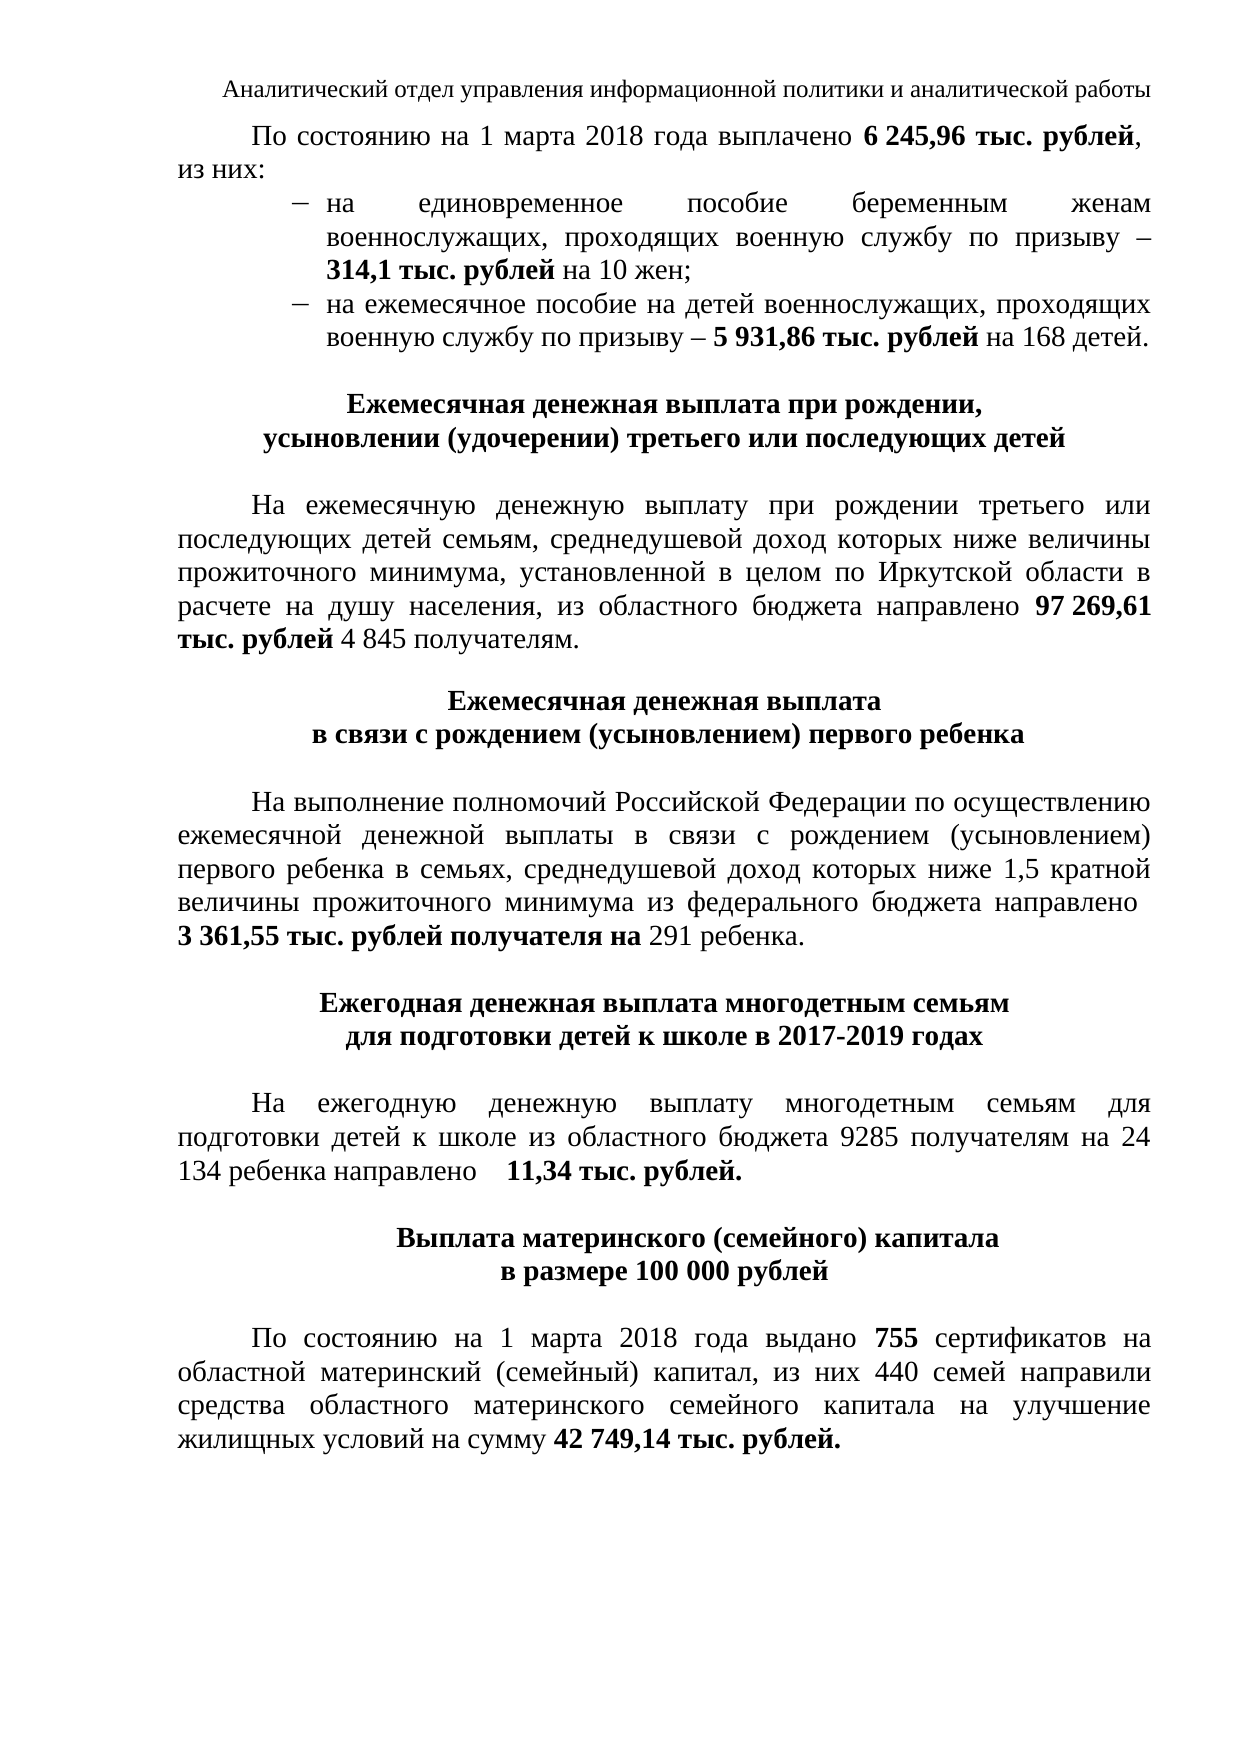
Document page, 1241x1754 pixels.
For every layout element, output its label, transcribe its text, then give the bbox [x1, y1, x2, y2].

text На ежегодную денежную выплату многодетным семьям для подготовки детей к школе из областного бюджета 9285 получателям на 24 134 ребенка направлено 11,34 тыс. рублей. [177, 1086, 1152, 1186]
text На ежемесячную денежную выплату при рождении третьего или последующих детей семьям, среднедушевой доход которых ниже величины прожиточного минимума, установленной в целом по Иркутской области в расчете на душу населения, из областного бюджета направлено 97 269,61 тыс. рублей 4 845 получателям. [177, 487, 1152, 655]
text По состоянию на 1 марта 2018 года выплачено 6 245,96 тыс. рублей, из них: [177, 118, 1152, 185]
text Выплата материнского (семейного) капитала в размере 100 000 рублей [177, 1220, 1152, 1287]
text Ежемесячная денежная выплата при рождении, [177, 387, 1152, 420]
text По состоянию на 1 марта 2018 года выдано 755 сертификатов на областной материнский (семейный) капитал, из них 440 семей направили средства областного материнского семейного капитала на улучшение жилищных условий на сумму 42 749,14 тыс. рублей. [177, 1320, 1152, 1454]
text На выполнение полномочий Российской Федерации по осуществлению ежемесячной денежной выплаты в связи с рождением (усыновлением) первого ребенка в семьях, среднедушевой доход которых ниже 1,5 кратной величины прожиточного минимума из федерального бюджета направлено 3 361,55 тыс. рублей получателя на 291 ребенка. [177, 784, 1152, 951]
text усыновлении (удочерении) третьего или последующих детей [177, 420, 1152, 454]
text для подготовки детей к школе в 2017-2019 годах [177, 1018, 1152, 1052]
text в связи с рождением (усыновлением) первого ребенка [177, 717, 1152, 750]
list на ежемесячное пособие на детей военнослужащих, проходящих военную службу по призыву – 5 931,86 тыс. рублей на 168 детей. [288, 286, 1152, 353]
text Ежегодная денежная выплата многодетным семьям [177, 985, 1152, 1018]
list на единовременное пособие беременным женам военнослужащих, проходящих военную службу по призыву – 314,1 тыс. рублей на 10 жен; [288, 185, 1152, 286]
text Ежемесячная денежная выплата [177, 683, 1152, 717]
